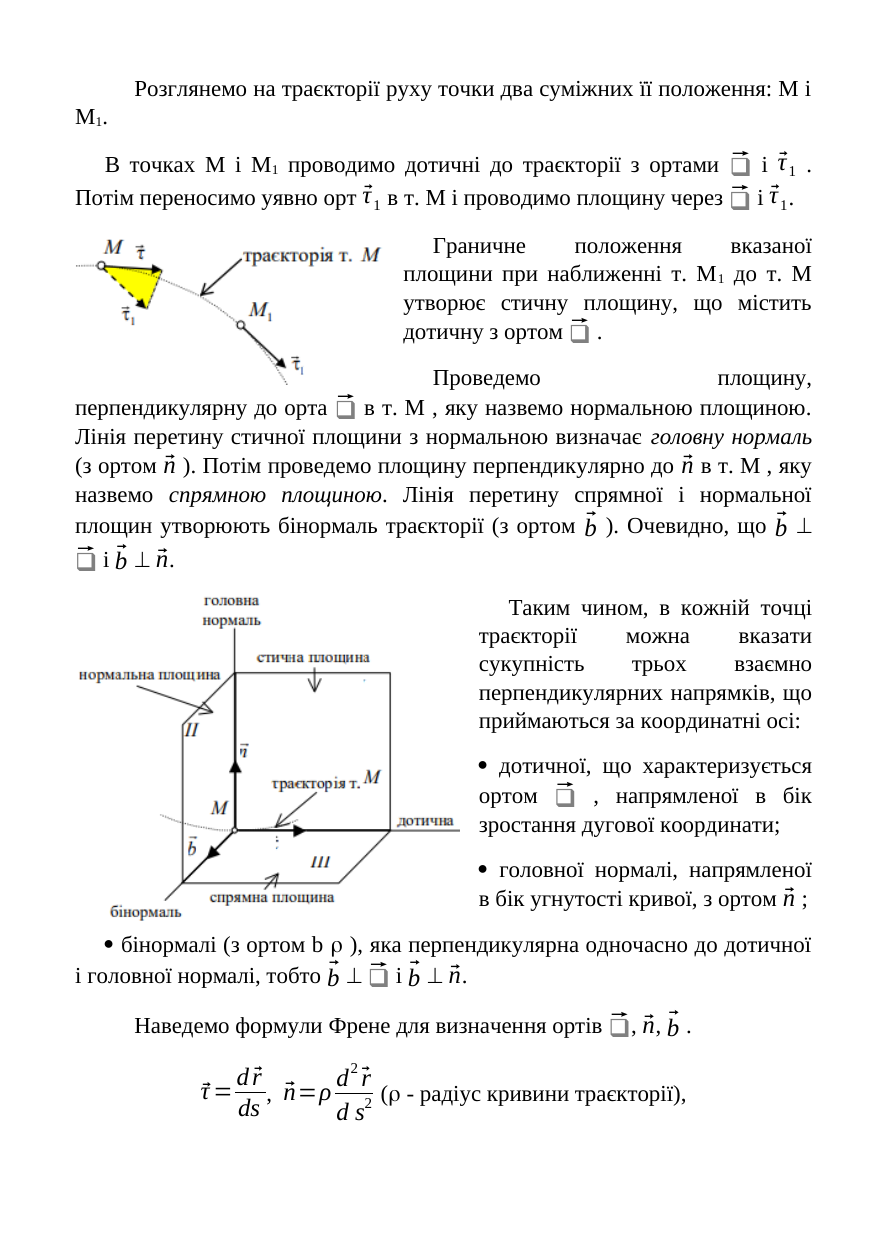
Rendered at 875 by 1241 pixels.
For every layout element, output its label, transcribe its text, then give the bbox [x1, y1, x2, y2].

picture [75, 593, 460, 922]
text дотичної, що характеризується ортом , напрямленої в бік зростання дугової координати; [460, 752, 812, 837]
text головної нормалі, напрямленої в бік угнутості кривої, з ортом ; [460, 856, 812, 912]
text Наведемо формули Френе для визначення ортів , , . [75, 1010, 812, 1041]
text , ( - радіус кривини траєкторії), [75, 1060, 812, 1126]
text Розглянемо на траєкторії руху точки два суміжних її положення: M і M1. [75, 75, 812, 130]
picture [75, 232, 385, 385]
text Таким чином, в кожній точці траєкторії можна вказати сукупність трьох взаємно перпендикулярних напрямків, що приймаються за координатні осі: [460, 593, 812, 734]
text бінормалі (з ортом b ), яка перпендикулярна одночасно до дотичної і головної нормалі, тобто і . [75, 931, 812, 991]
text В точках M і M1 проводимо дотичні до траєкторії з ортами і . Потім переносимо уявно орт в т. M і проводимо площину через і . [75, 148, 812, 213]
text Проведемо площину, перпендикулярну до орта в т. M , яку назвемо нормальною площиною. Лінія перетину стичної площини з нормальною визначає головну нормаль (з ортом ). Потім проведемо площину перпендикулярно до в т. M , яку назвемо спрямною площиною. Лінія перетину спрямної і нормальної площин утворюють бінормаль траєкторії (з ортом ). Очевидно, що і . [75, 364, 812, 575]
text Граничне положення вказаної площини при наближенні т. M1 до т. M утворює стичну площину, що містить дотичну з ортом . [385, 232, 812, 346]
